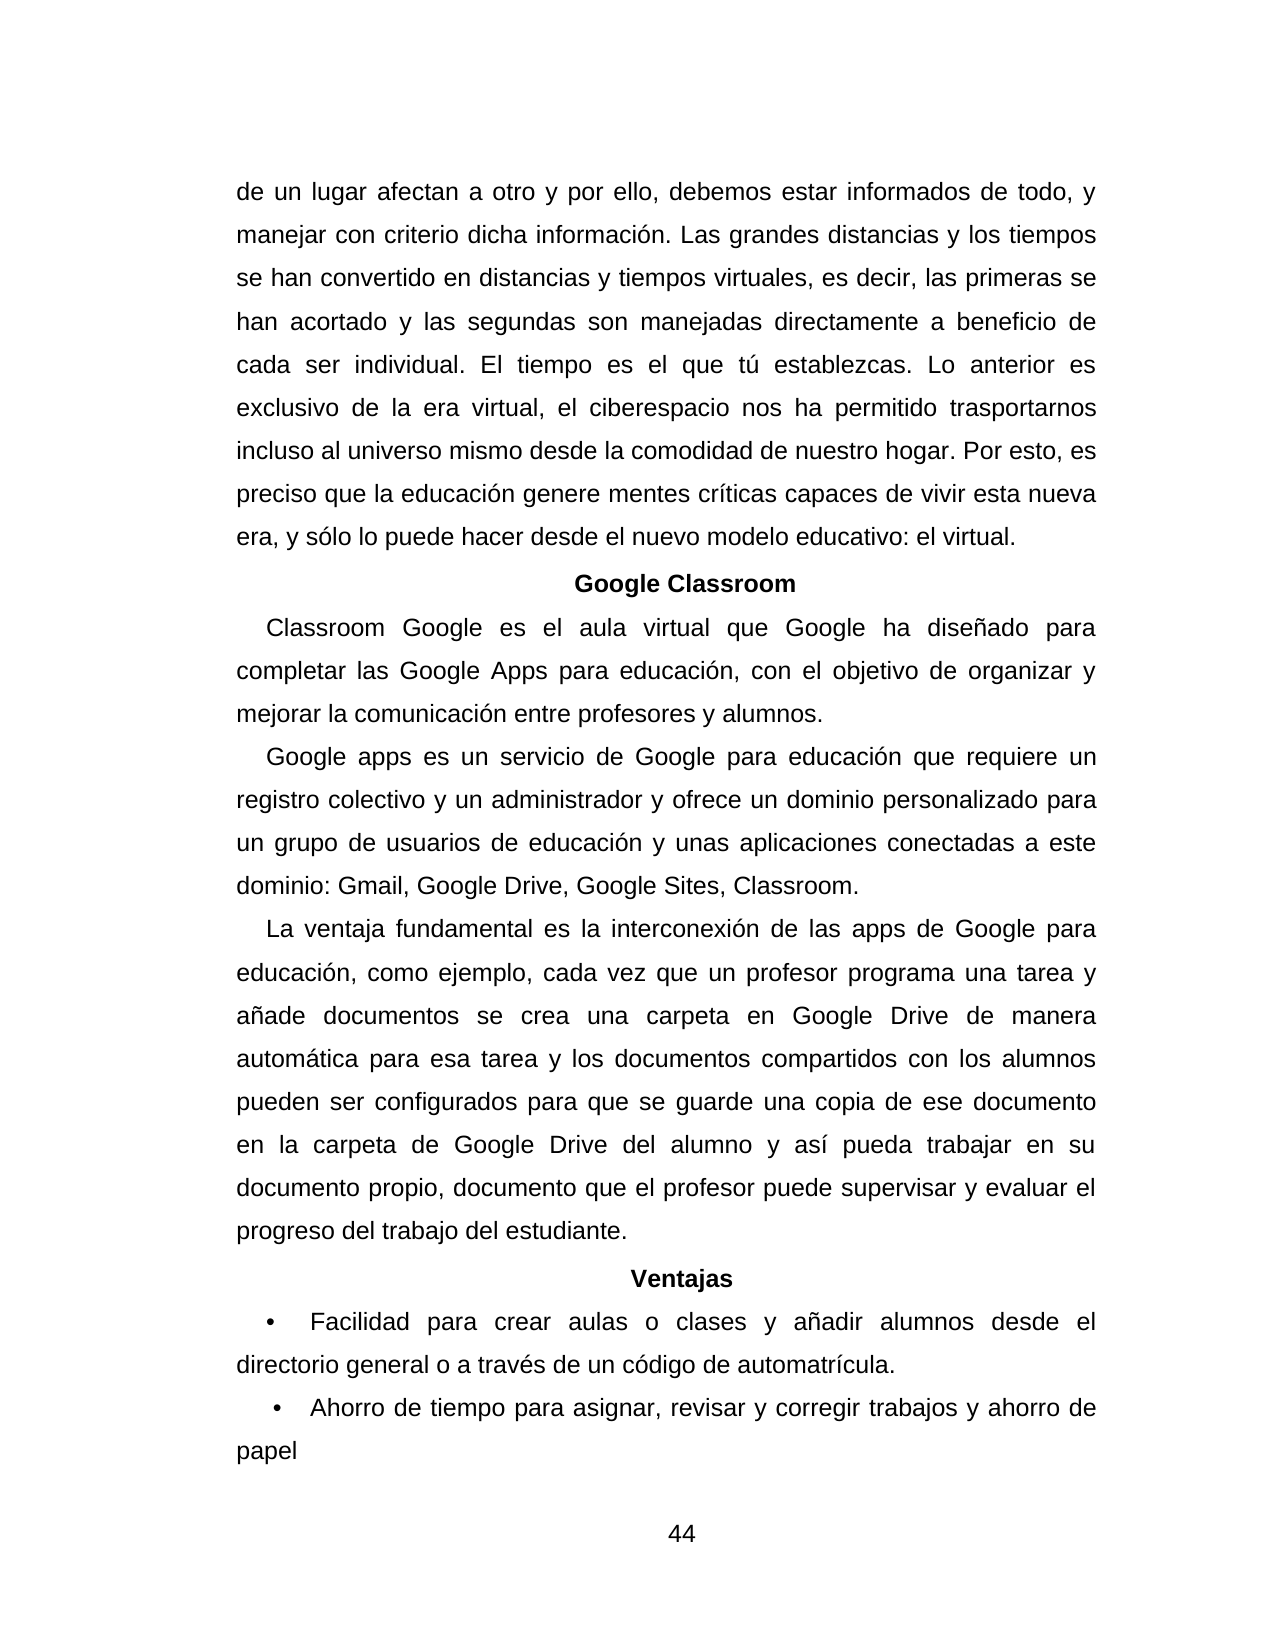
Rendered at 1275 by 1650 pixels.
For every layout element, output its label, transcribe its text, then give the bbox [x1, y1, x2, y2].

text La ventaja fundamental es la interconexión de las apps de Google para educación, como ejemplo, cada vez que un profesor programa una tarea y añade documentos se crea una carpeta en Google Drive de manera automática para esa tarea y los documentos compartidos con los alumnos pueden ser configurados para que se guarde una copia de ese documento en la carpeta de Google Drive del alumno y así pueda trabajar en su documento propio, documento que el profesor puede supervisar y evaluar el progreso del trabajo del estudiante. [236, 914, 1098, 1245]
text • Facilidad para crear aulas o clases y añadir alumnos desde el directorio general o a través de un código de automatrícula. [236, 1307, 1098, 1379]
subtitle Ventajas [236, 1264, 1098, 1292]
text • Ahorro de tiempo para asignar, revisar y corregir trabajos y ahorro de papel [236, 1393, 1098, 1465]
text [236, 177, 1098, 551]
text Classroom Google es el aula virtual que Google ha diseñado para completar las Google Apps para educación, con el objetivo de organizar y mejorar la comunicación entre profesores y alumnos. [236, 613, 1098, 728]
text Google apps es un servicio de Google para educación que requiere un registro colectivo y un administrador y ofrece un dominio personalizado para un grupo de usuarios de educación y unas aplicaciones conectadas a este dominio: Gmail, Google Drive, Google Sites, Classroom. [236, 742, 1098, 900]
subtitle Google Classroom [236, 569, 1098, 598]
